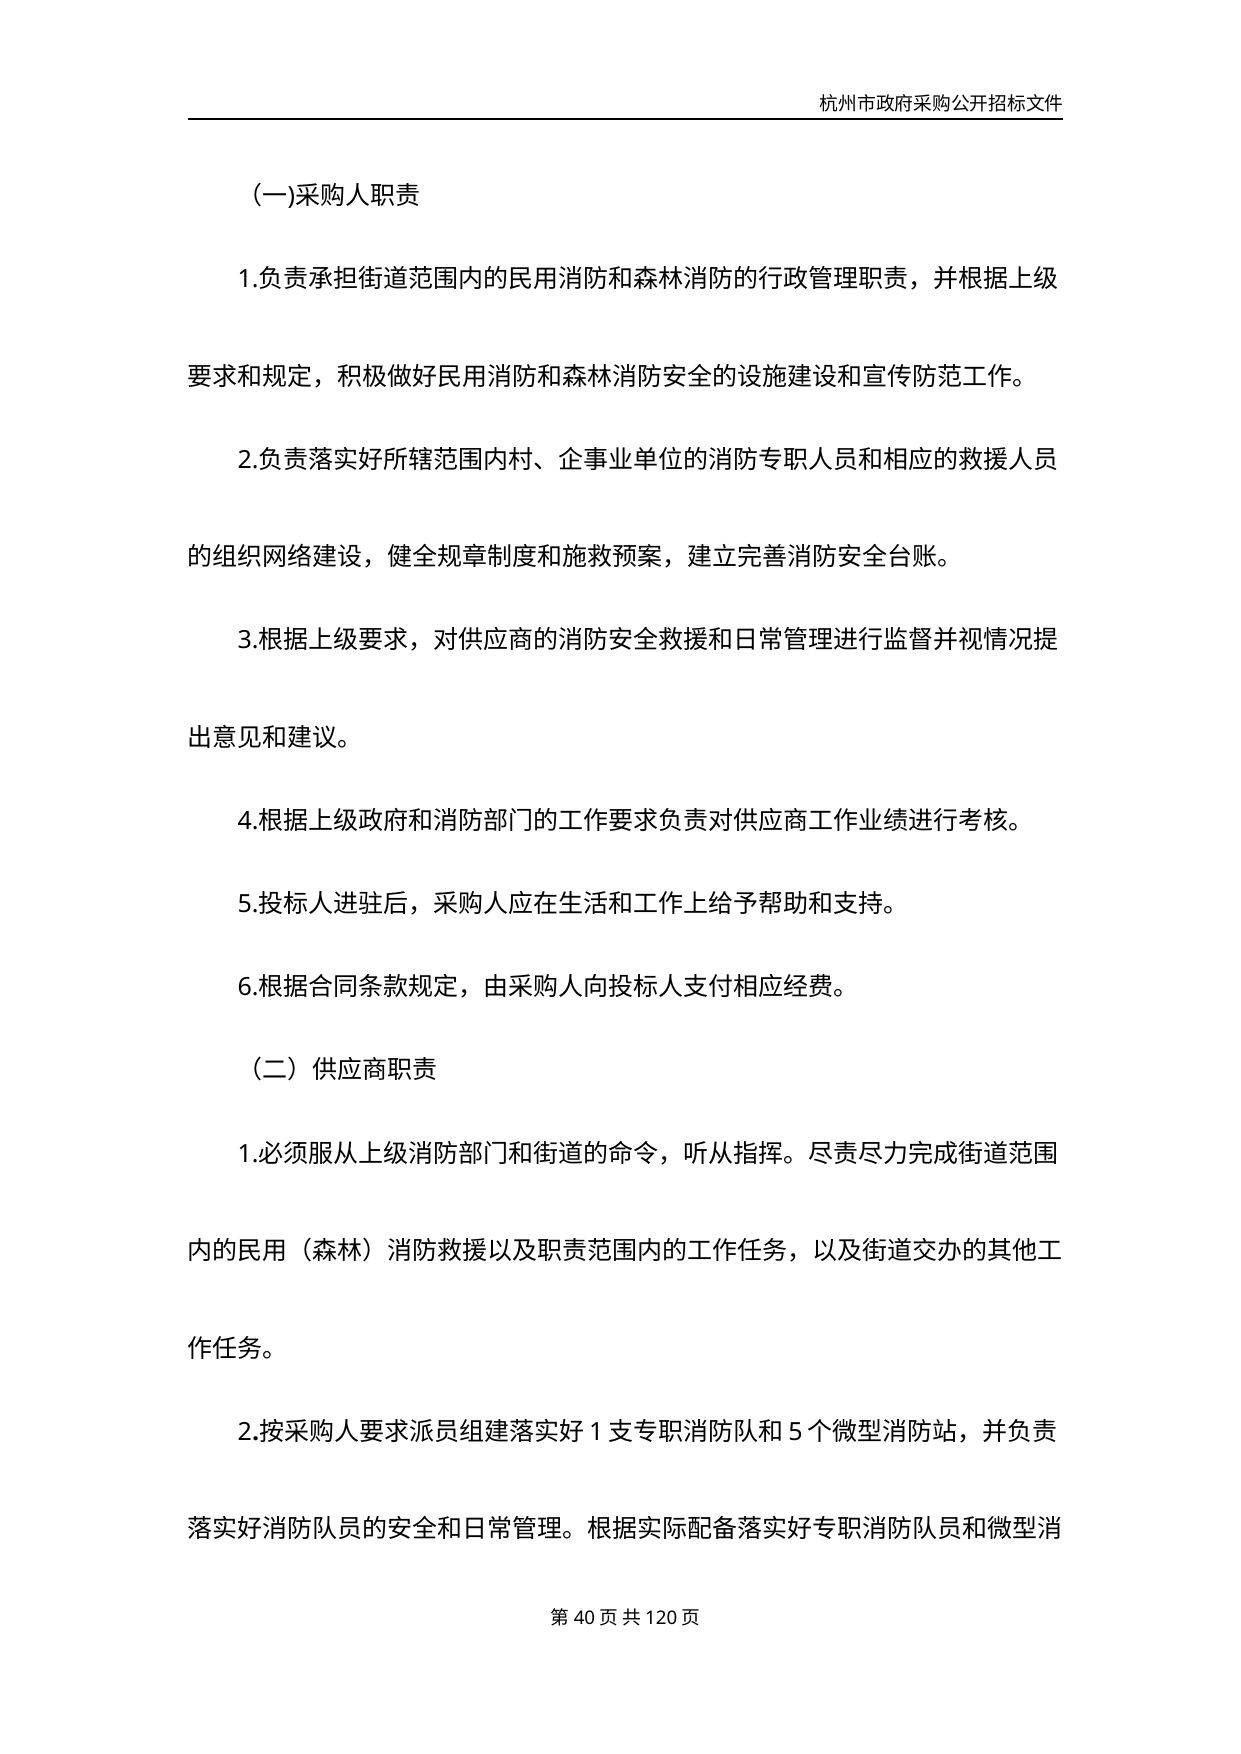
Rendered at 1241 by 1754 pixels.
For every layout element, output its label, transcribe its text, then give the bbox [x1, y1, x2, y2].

text 5.投标人进驻后，采购人应在生活和工作上给予帮助和支持。 [187, 869, 1063, 934]
text （一)采购人职责 [187, 161, 1063, 226]
text 4.根据上级政府和消防部门的工作要求负责对供应商工作业绩进行考核。 [187, 786, 1063, 851]
text 1.负责承担街道范围内的民用消防和森林消防的行政管理职责，并根据上级要求和规定，积极做好民用消防和森林消防安全的设施建设和宣传防范工作。 [187, 244, 1063, 407]
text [187, 1397, 1063, 1559]
text 3.根据上级要求，对供应商的消防安全救援和日常管理进行监督并视情况提出意见和建议。 [187, 606, 1063, 768]
text （二）供应商职责 [187, 1036, 1063, 1101]
text 6.根据合同条款规定，由采购人向投标人支付相应经费。 [187, 952, 1063, 1017]
text 2.负责落实好所辖范围内村、企事业单位的消防专职人员和相应的救援人员的组织网络建设，健全规章制度和施救预案，建立完善消防安全台账。 [187, 425, 1063, 587]
text 1.必须服从上级消防部门和街道的命令，听从指挥。尽责尽力完成街道范围内的民用（森林）消防救援以及职责范围内的工作任务，以及街道交办的其他工作任务。 [187, 1119, 1063, 1379]
